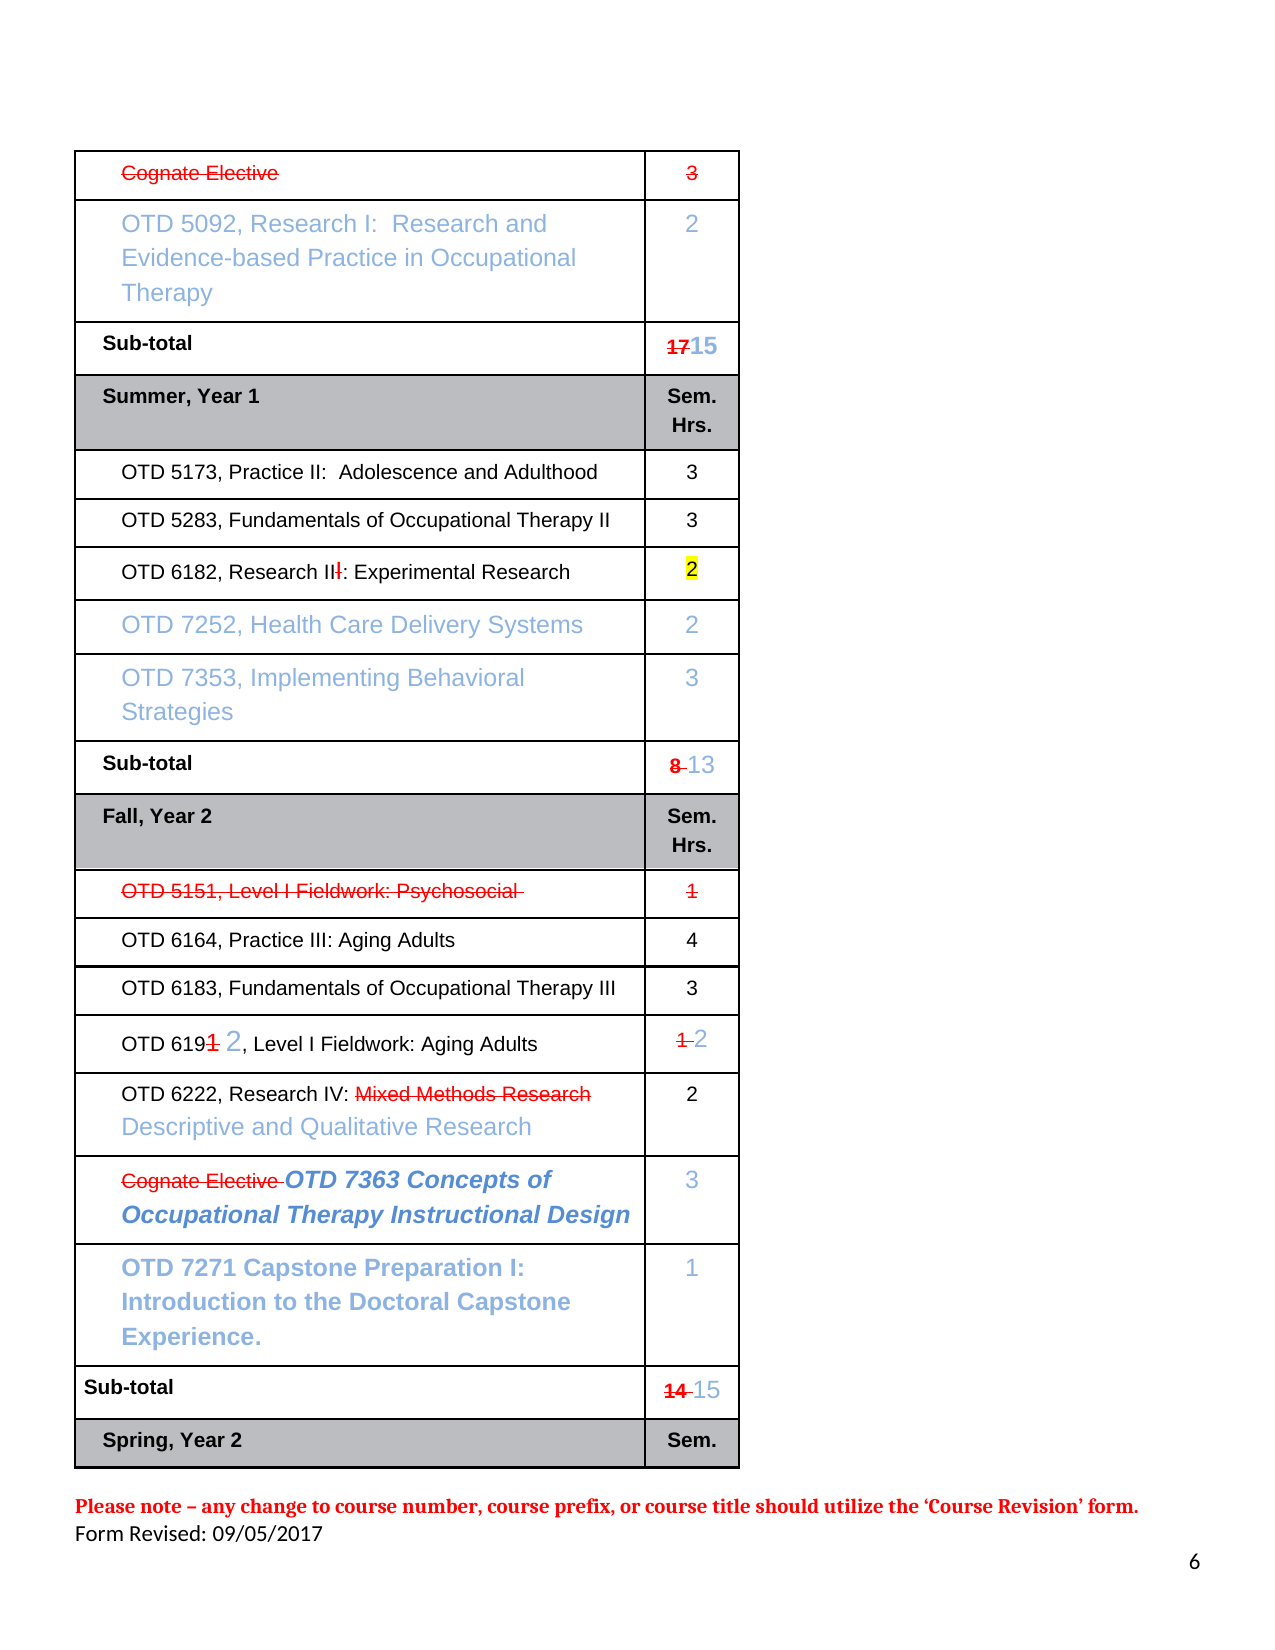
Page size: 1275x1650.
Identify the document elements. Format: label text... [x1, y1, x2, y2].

table_cell OTD 5151, Level I Fieldwork: Psychosocial [76, 871, 644, 917]
table_cell OTD 5173, Practice II: Adolescence and Adulthood [76, 451, 644, 497]
table_cell Summer, Year 1 [76, 376, 644, 449]
table_cell OTD 6164, Practice III: Aging Adults [76, 919, 644, 965]
table_cell 2 [646, 201, 738, 321]
table_cell 3 [646, 655, 738, 740]
table_cell 4 [646, 919, 738, 965]
table_cell 1 2 [646, 1016, 738, 1072]
table_cell OTD 6191 2, Level I Fieldwork: Aging Adults [76, 1016, 644, 1072]
table_cell 2 [646, 1074, 738, 1155]
table_cell Sem. Hrs. [646, 795, 738, 868]
table_cell OTD 5092, Research I: Research and Evidence-based Practice in Occupational Therapy [76, 201, 644, 321]
table_cell 3 [646, 1157, 738, 1242]
table_cell 8 13 [646, 742, 738, 793]
table_cell Cognate Elective [76, 152, 644, 198]
table_cell 1 [646, 1245, 738, 1365]
table_cell 14 15 [646, 1367, 738, 1418]
table_cell Sub-total [76, 742, 644, 793]
table_cell OTD 5283, Fundamentals of Occupational Therapy II [76, 500, 644, 546]
table_cell 1715 [646, 323, 738, 374]
table_cell OTD 6222, Research IV: Mixed Methods Research Descriptive and Qualitative Research [76, 1074, 644, 1155]
table_cell 2 [646, 601, 738, 652]
table_cell OTD 7271 Capstone Preparation I: Introduction to the Doctoral Capstone Experience. [76, 1245, 644, 1365]
table_cell Cognate Elective OTD 7363 Concepts of Occupational Therapy Instructional Design [76, 1157, 644, 1242]
table_cell Fall, Year 2 [76, 795, 644, 868]
table_cell OTD 7252, Health Care Delivery Systems [76, 601, 644, 652]
table_cell Sem. Hrs. [646, 376, 738, 449]
table_cell 3 [646, 451, 738, 497]
table_cell 3 [646, 968, 738, 1014]
table_cell 1 [646, 871, 738, 917]
table_cell Sem. Hrs. [646, 1420, 738, 1466]
table_cell OTD 7353, Implementing Behavioral Strategies [76, 655, 644, 740]
table_cell OTD 6183, Fundamentals of Occupational Therapy III [76, 968, 644, 1014]
table_cell Spring, Year 2 [76, 1420, 644, 1466]
table_cell 3 [646, 152, 738, 198]
table_cell Sub-total [76, 1367, 644, 1418]
table_cell 2 [646, 548, 738, 599]
table_cell OTD 6182, Research III: Experimental Research [76, 548, 644, 599]
table_cell 3 [646, 500, 738, 546]
table_cell Sub-total [76, 323, 644, 374]
